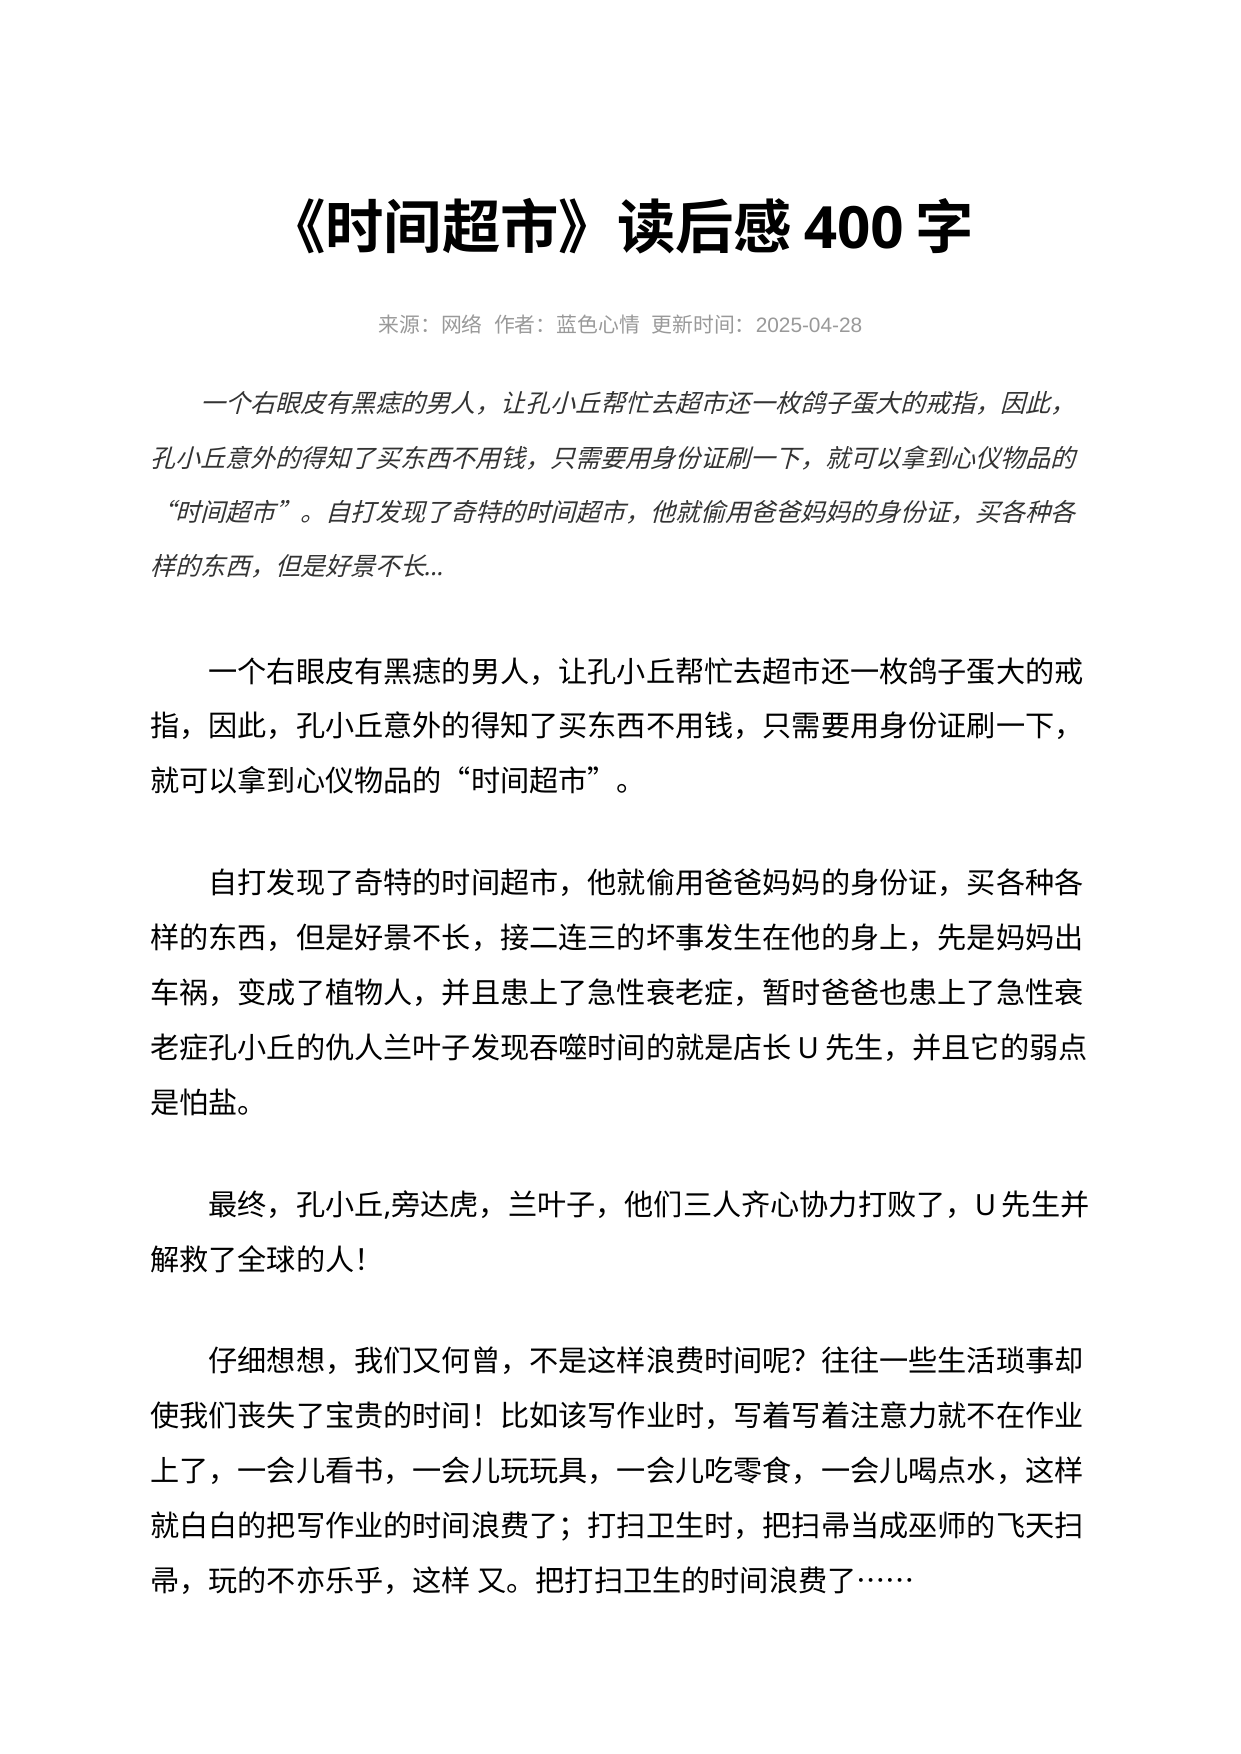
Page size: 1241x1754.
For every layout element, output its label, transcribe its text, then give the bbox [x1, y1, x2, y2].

text 仔细想想，我们又何曾，不是这样浪费时间呢？往往一些生活琐事却使我们丧失了宝贵的时间！比如该写作业时，写着写着注意力就不在作业上了，一会儿看书，一会儿玩玩具，一会儿吃零食，一会儿喝点水，这样就白白的把写作业的时间浪费了；打扫卫生时，把扫帚当成巫师的飞天扫帚，玩的不亦乐乎，这样 又。把打扫卫生的时间浪费了…… [150, 1338, 1090, 1600]
subtitle 《时间超市》读后感400字 [150, 181, 1090, 266]
text 最终，孔小丘,旁达虎，兰叶子，他们三人齐心协力打败了，U先生并解救了全球的人！ [150, 1181, 1090, 1278]
text 一个右眼皮有黑痣的男人，让孔小丘帮忙去超市还一枚鸽子蛋大的戒指，因此，孔小丘意外的得知了买东西不用钱，只需要用身份证刷一下，就可以拿到心仪物品的“时间超市”。自打发现了奇特的时间超市，他就偷用爸爸妈妈的身份证，买各种各样的东西，但是好景不长... [150, 384, 1090, 583]
text 一个右眼皮有黑痣的男人，让孔小丘帮忙去超市还一枚鸽子蛋大的戒指，因此，孔小丘意外的得知了买东西不用钱，只需要用身份证刷一下，就可以拿到心仪物品的“时间超市”。 [150, 648, 1090, 800]
text 来源：网络 作者：蓝色心情 更新时间：2025-04-28 [150, 313, 1090, 337]
text 自打发现了奇特的时间超市，他就偷用爸爸妈妈的身份证，买各种各样的东西，但是好景不长，接二连三的坏事发生在他的身上，先是妈妈出车祸，变成了植物人，并且患上了急性衰老症，暂时爸爸也患上了急性衰老症孔小丘的仇人兰叶子发现吞噬时间的就是店长U先生，并且它的弱点是怕盐。 [150, 860, 1090, 1122]
